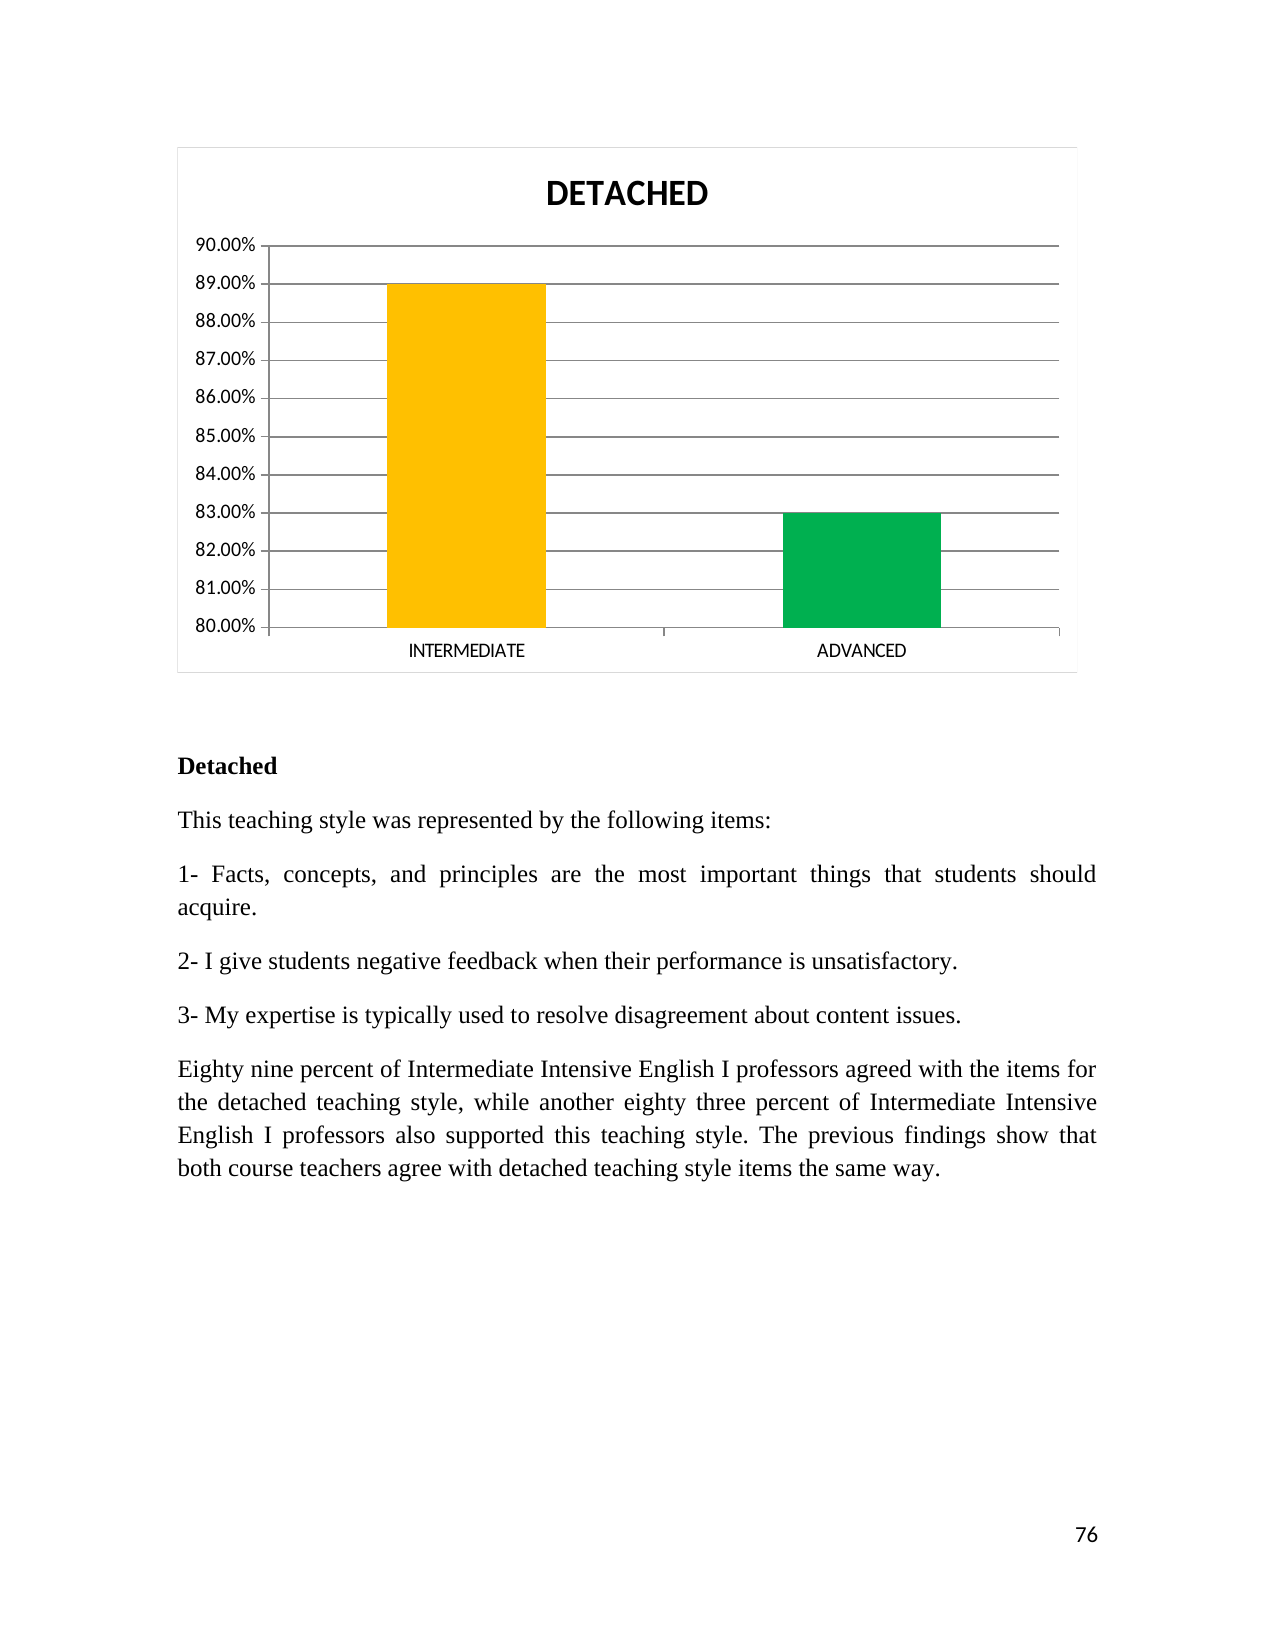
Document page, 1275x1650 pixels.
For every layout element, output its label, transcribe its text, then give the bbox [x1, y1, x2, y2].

text 1- Facts, concepts, and principles are the most important things that students should acquire. [177, 859, 1098, 921]
text 2- I give students negative feedback when their performance is unsatisfactory. [177, 946, 1098, 975]
text This teaching style was represented by the following items: [177, 805, 1098, 834]
text Eighty nine percent of Intermediate Intensive English I professors agreed with the items for the detached teaching style, while another eighty three percent of Intermediate Intensive English I professors also supported this teaching style. The previous findings show that both course teachers agree with detached teaching style items the same way. [177, 1054, 1098, 1182]
text Detached [177, 751, 1098, 780]
text 3- My expertise is typically used to resolve disagreement about content issues. [177, 1000, 1098, 1029]
